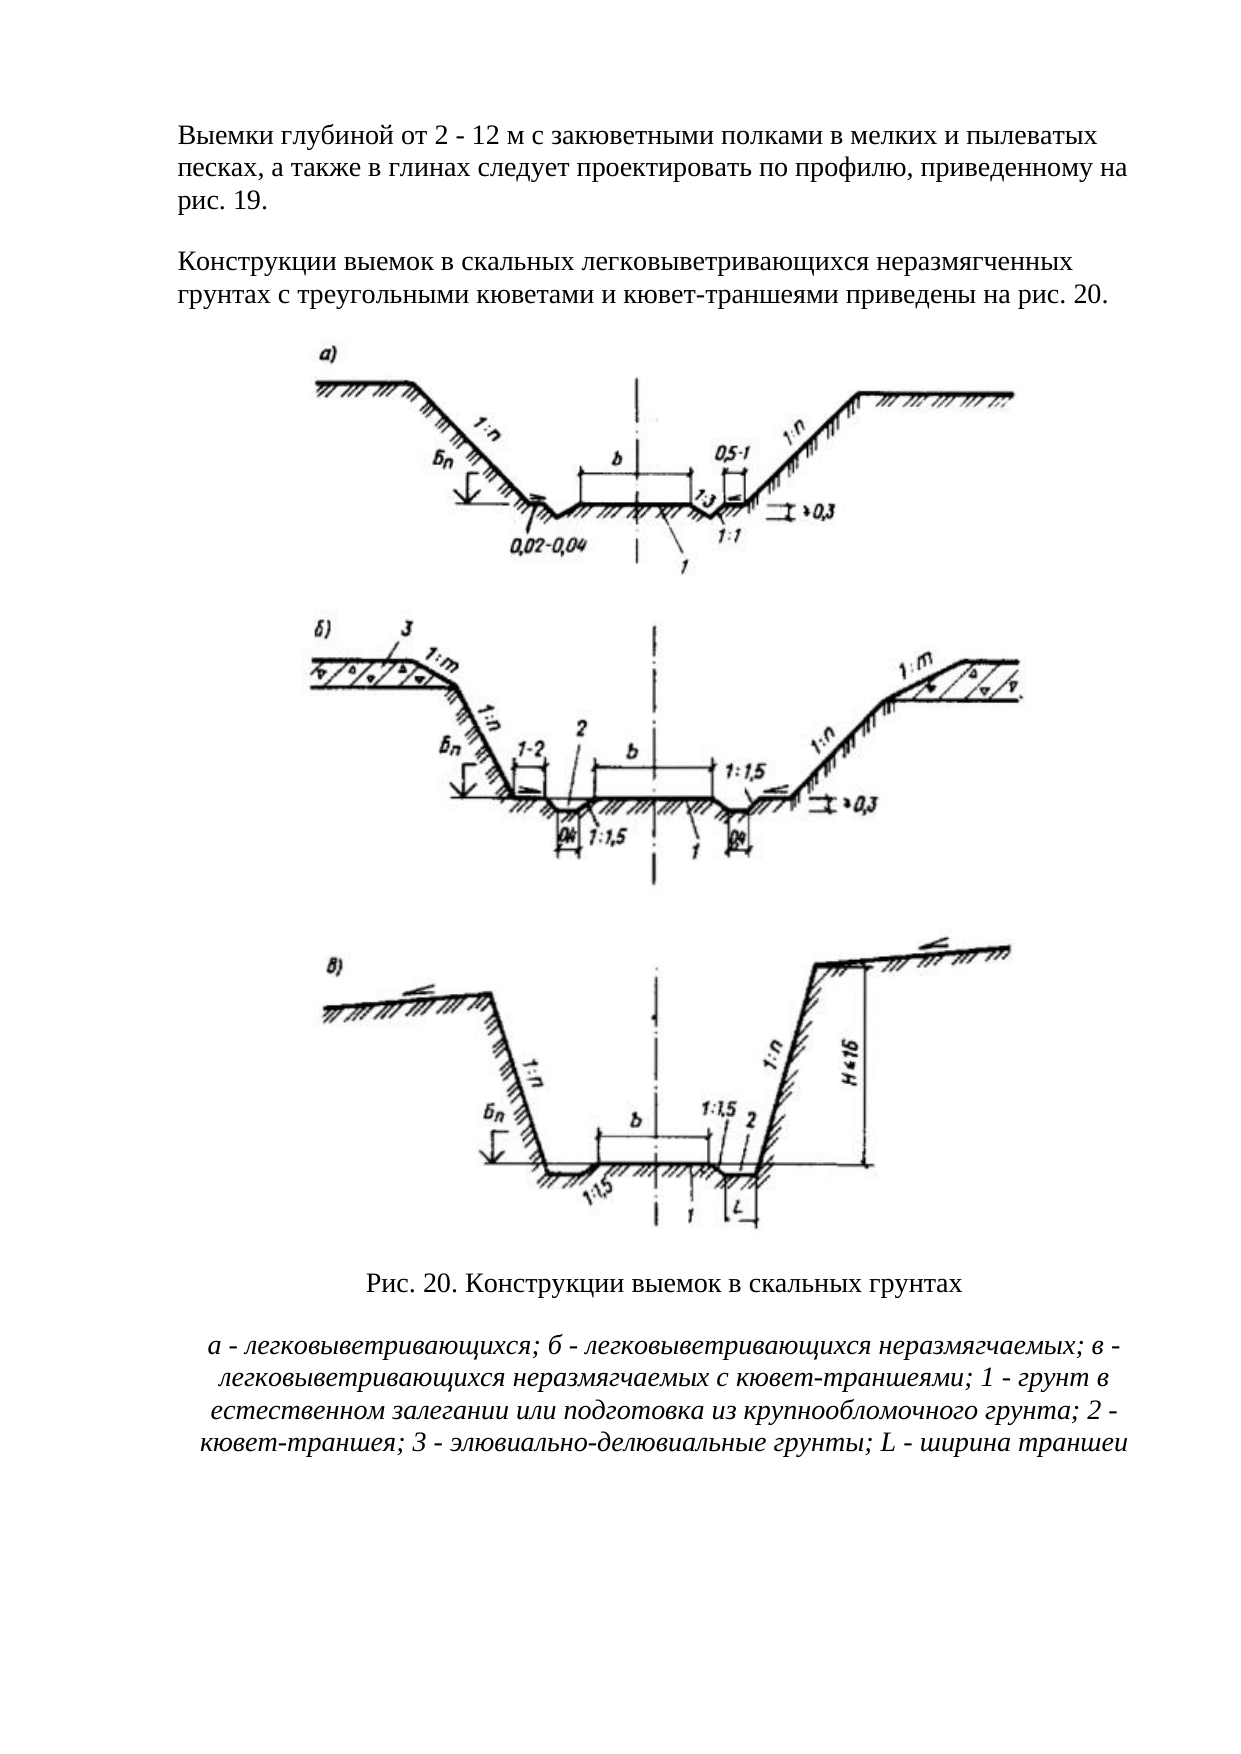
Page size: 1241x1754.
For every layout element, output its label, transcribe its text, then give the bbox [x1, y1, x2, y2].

picture [301, 609, 1028, 899]
picture [309, 338, 1020, 581]
text Выемки глубиной от 2 - 12 м с закюветными полками в мелких и пылеватых песках, а также в глинах следует проектировать по профилю, приведенному на рис. 19. [177, 118, 1152, 215]
text Рис. 20. Конструкции выемок в скальных грунтах [177, 1267, 1152, 1299]
picture [313, 928, 1016, 1238]
text а - легковыветривающихся; б - легковыветривающихся неразмягчаемых; в - легковыветривающихся неразмягчаемых с кювет-траншеями; 1 - грунт в естественном залегании или подготовка из крупнообломочного грунта; 2 - кювет-траншея; 3 - элювиально-делювиальные грунты; L - ширина траншеи [177, 1328, 1152, 1458]
text Конструкции выемок в скальных легковыветривающихся неразмягченных грунтах с треугольными кюветами и кювет-траншеями приведены на рис. 20. [177, 244, 1152, 309]
